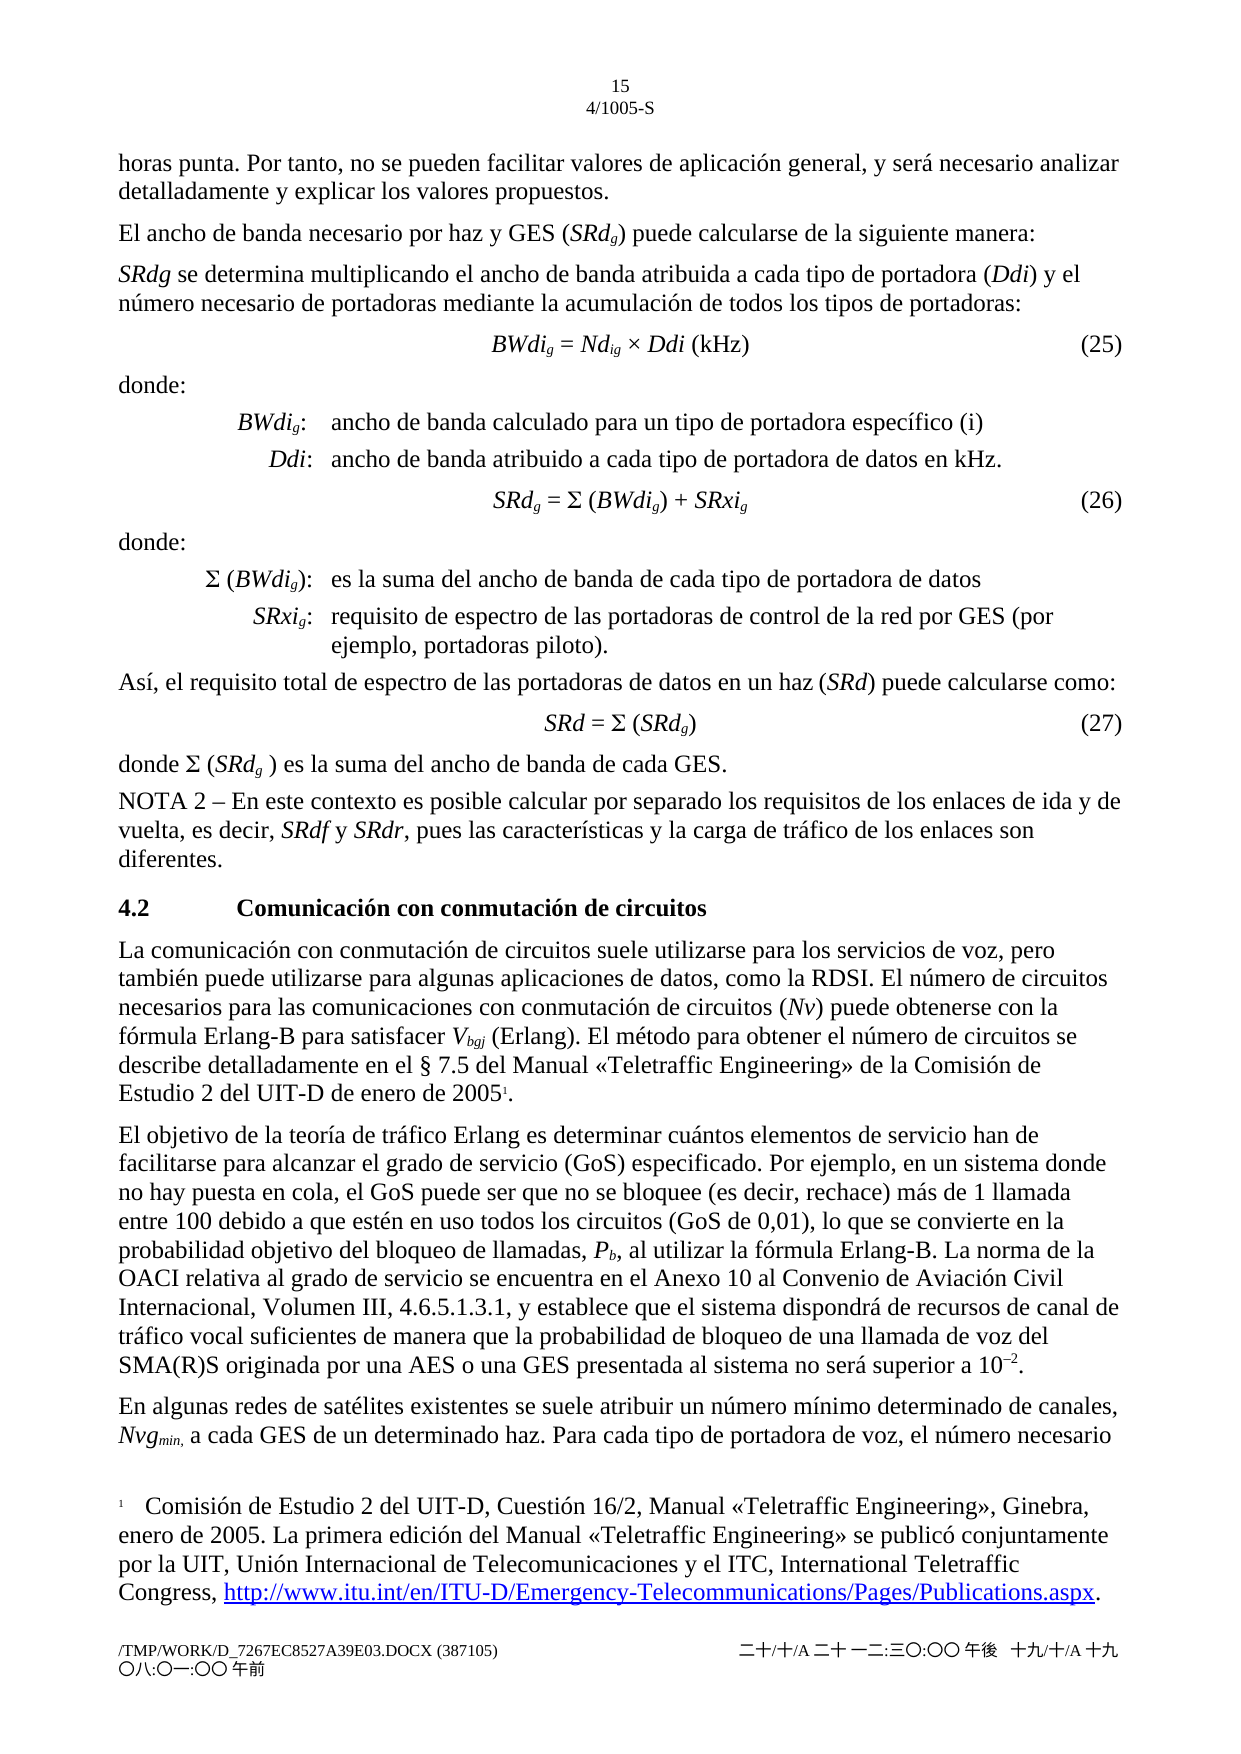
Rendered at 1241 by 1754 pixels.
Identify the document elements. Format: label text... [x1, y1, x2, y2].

text La comunicación con conmutación de circuitos suele utilizarse para los servicios de voz, pero también puede utilizarse para algunas aplicaciones de datos, como la RDSI. El número de circuitos necesarios para las comunicaciones con conmutación de circuitos (Nv) puede obtenerse con la fórmula Erlang-B para satisfacer Vbgj (Erlang). El método para obtener el número de circuitos se describe detalladamente en el § 7.5 del Manual «Teletraffic Engineering» de la Comisión de Estudio 2 del UIT-D de enero de 2005. [118, 935, 1122, 1107]
text SRdg =  (BWdig) + SRxig (26) [118, 486, 1122, 514]
text donde: [118, 527, 1122, 556]
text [118, 148, 1122, 205]
text Ddi: ancho de banda atribuido a cada tipo de portadora de datos en kHz. [142, 444, 1122, 473]
text BWdig = Ndig × Ddi (kHz) (25) [118, 329, 1122, 358]
text SRxig: requisito de espectro de las portadoras de control de la red por GES (por ejemplo, portadoras piloto). [118, 601, 1122, 658]
subtitle 4.2 Comunicación con conmutación de circuitos [118, 893, 1122, 922]
text donde  (SRdg ) es la suma del ancho de banda de cada GES. [118, 749, 1122, 778]
text BWdig: ancho de banda calculado para un tipo de portadora específico (i) [142, 407, 1122, 436]
text El ancho de banda necesario por haz y GES (SRdg) puede calcularse de la siguiente manera: [118, 218, 1122, 246]
text Así, el requisito total de espectro de las portadoras de datos en un haz (SRd) puede calcularse como: [118, 667, 1122, 696]
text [118, 1391, 1122, 1448]
text El objetivo de la teoría de tráfico Erlang es determinar cuántos elementos de servicio han de facilitarse para alcanzar el grado de servicio (GoS) especificado. Por ejemplo, en un sistema donde no hay puesta en cola, el GoS puede ser que no se bloquee (es decir, rechace) más de 1 llamada entre 100 debido a que estén en uso todos los circuitos (GoS de 0,01), lo que se convierte en la probabilidad objetivo del bloqueo de llamadas, Pb, al utilizar la fórmula Erlang-B. La norma de la OACI relativa al grado de servicio se encuentra en el Anexo 10 al Convenio de Aviación Civil Internacional, Volumen III, 4.6.5.1.3.1, y establece que el sistema dispondrá de recursos de canal de tráfico vocal suficientes de manera que la probabilidad de bloqueo de una llamada de voz del SMA(R)S originada por una AES o una GES presentada al sistema no será superior a 10–2. [118, 1120, 1122, 1378]
text donde: [118, 370, 1122, 399]
text NOTA 2 – En este contexto es posible calcular por separado los requisitos de los enlaces de ida y de vuelta, es decir, SRdf y SRdr, pues las características y la carga de tráfico de los enlaces son diferentes. [118, 786, 1122, 873]
text SRdg se determina multiplicando el ancho de banda atribuida a cada tipo de portadora (Ddi) y el número necesario de portadoras mediante la acumulación de todos los tipos de portadoras: [118, 259, 1122, 316]
text  (BWdig): es la suma del ancho de banda de cada tipo de portadora de datos [118, 564, 1122, 593]
text SRd =  (SRdg) (27) [118, 708, 1122, 737]
